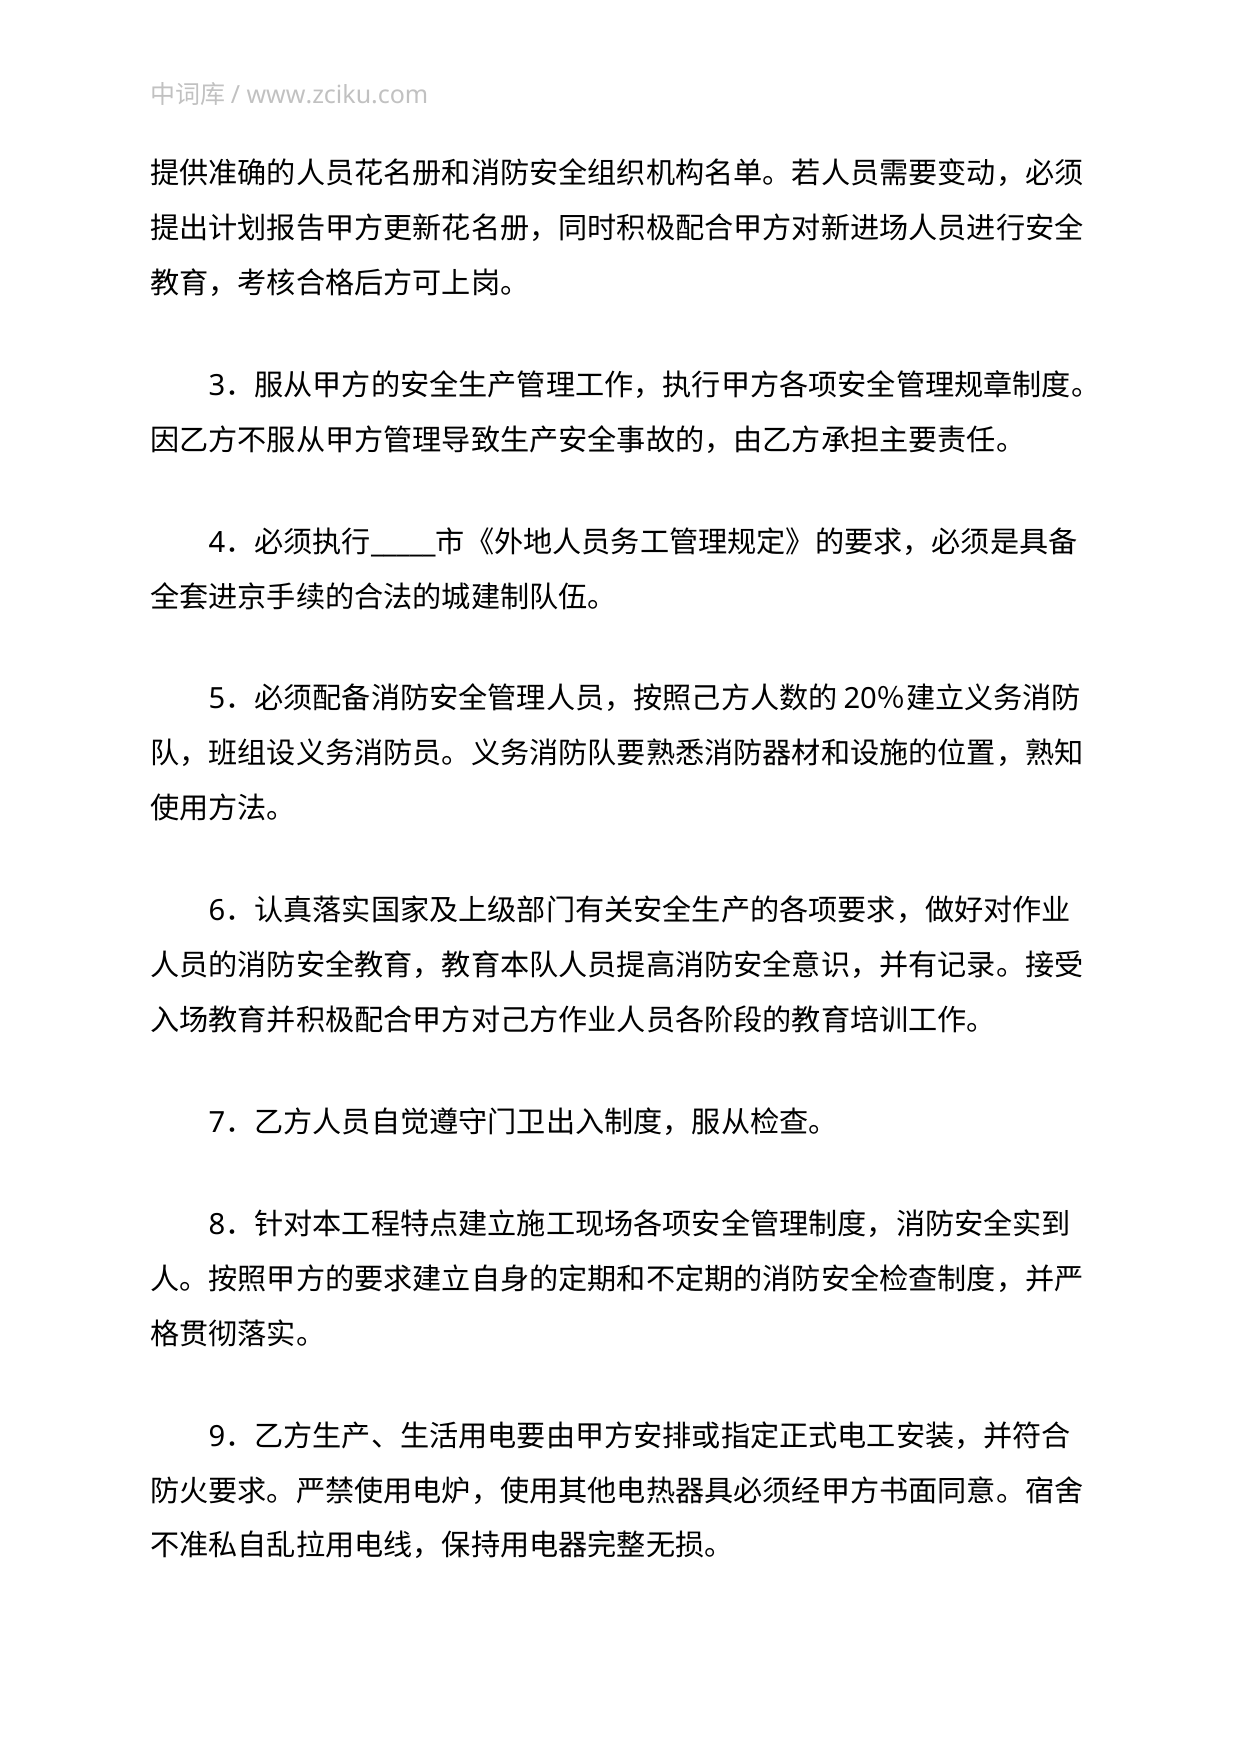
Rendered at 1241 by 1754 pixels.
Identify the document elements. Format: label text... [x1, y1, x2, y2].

text 7．乙方人员自觉遵守门卫出入制度，服从检查。 [150, 1098, 1090, 1141]
text 8．针对本工程特点建立施工现场各项安全管理制度，消防安全实到人。按照甲方的要求建立自身的定期和不定期的消防安全检查制度，并严格贯彻落实。 [150, 1200, 1090, 1353]
text 6．认真落实国家及上级部门有关安全生产的各项要求，做好对作业人员的消防安全教育，教育本队人员提高消防安全意识，并有记录。接受入场教育并积极配合甲方对己方作业人员各阶段的教育培训工作。 [150, 887, 1090, 1039]
text 5．必须配备消防安全管理人员，按照己方人数的20％建立义务消防队，班组设义务消防员。义务消防队要熟悉消防器材和设施的位置，熟知使用方法。 [150, 675, 1090, 827]
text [150, 150, 1090, 302]
text 9．乙方生产、生活用电要由甲方安排或指定正式电工安装，并符合防火要求。严禁使用电炉，使用其他电热器具必须经甲方书面同意。宿舍不准私自乱拉用电线，保持用电器完整无损。 [150, 1412, 1090, 1564]
text 3．服从甲方的安全生产管理工作，执行甲方各项安全管理规章制度。因乙方不服从甲方管理导致生产安全事故的，由乙方承担主要责任。 [150, 362, 1090, 459]
text 4．必须执行_____市《外地人员务工管理规定》的要求，必须是具备全套进京手续的合法的城建制队伍。 [150, 518, 1090, 616]
